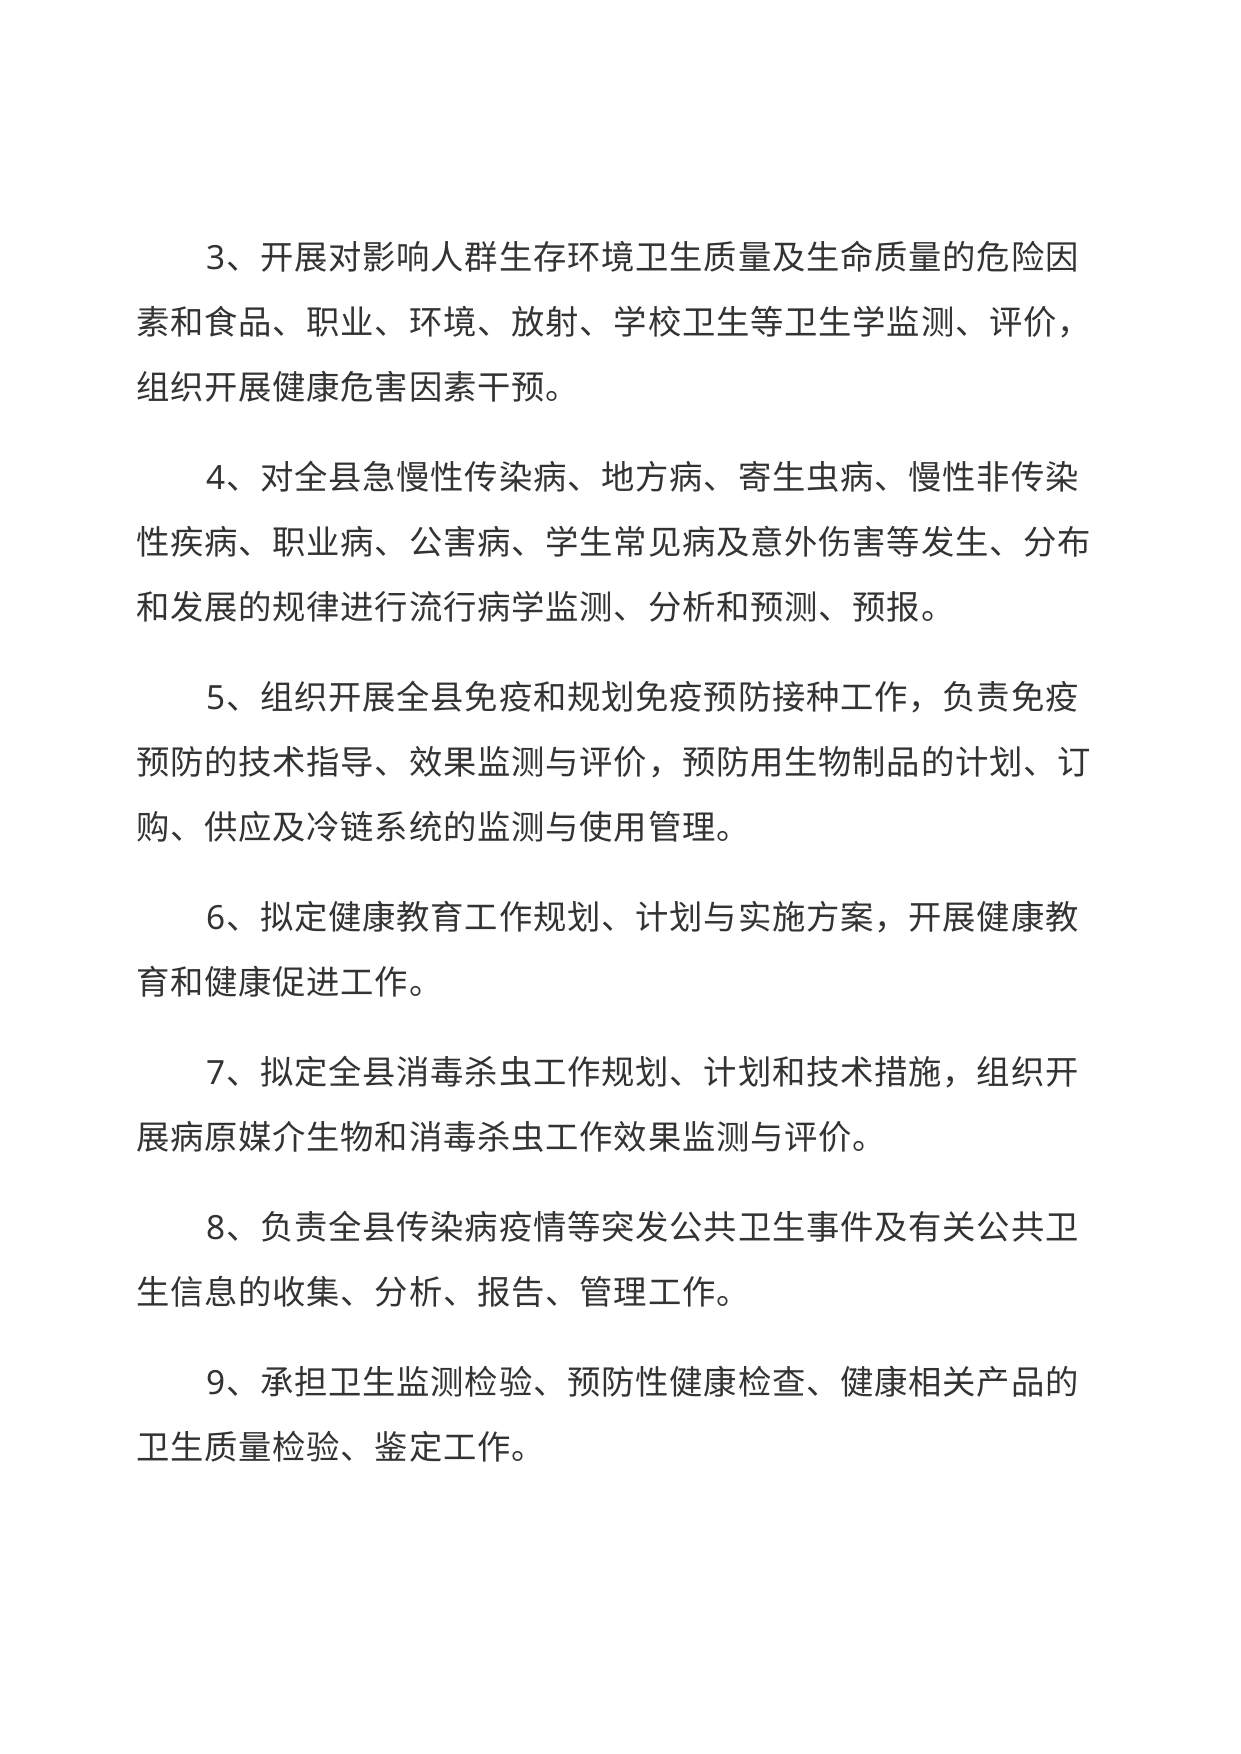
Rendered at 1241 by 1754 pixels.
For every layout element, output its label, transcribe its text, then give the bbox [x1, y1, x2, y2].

text 6、拟定健康教育工作规划、计划与实施方案，开展健康教育和健康促进工作。 [136, 882, 1104, 1012]
text 4、对全县急慢性传染病、地方病、寄生虫病、慢性非传染性疾病、职业病、公害病、学生常见病及意外伤害等发生、分布和发展的规律进行流行病学监测、分析和预测、预报。 [136, 442, 1104, 637]
text 3、开展对影响人群生存环境卫生质量及生命质量的危险因素和食品、职业、环境、放射、学校卫生等卫生学监测、评价，组织开展健康危害因素干预。 [136, 222, 1104, 417]
text 8、负责全县传染病疫情等突发公共卫生事件及有关公共卫生信息的收集、分析、报告、管理工作。 [136, 1192, 1104, 1322]
text 7、拟定全县消毒杀虫工作规划、计划和技术措施，组织开展病原媒介生物和消毒杀虫工作效果监测与评价。 [136, 1037, 1104, 1167]
text 9、承担卫生监测检验、预防性健康检查、健康相关产品的卫生质量检验、鉴定工作。 [136, 1347, 1104, 1477]
text 5、组织开展全县免疫和规划免疫预防接种工作，负责免疫预防的技术指导、效果监测与评价，预防用生物制品的计划、订购、供应及冷链系统的监测与使用管理。 [136, 662, 1104, 857]
